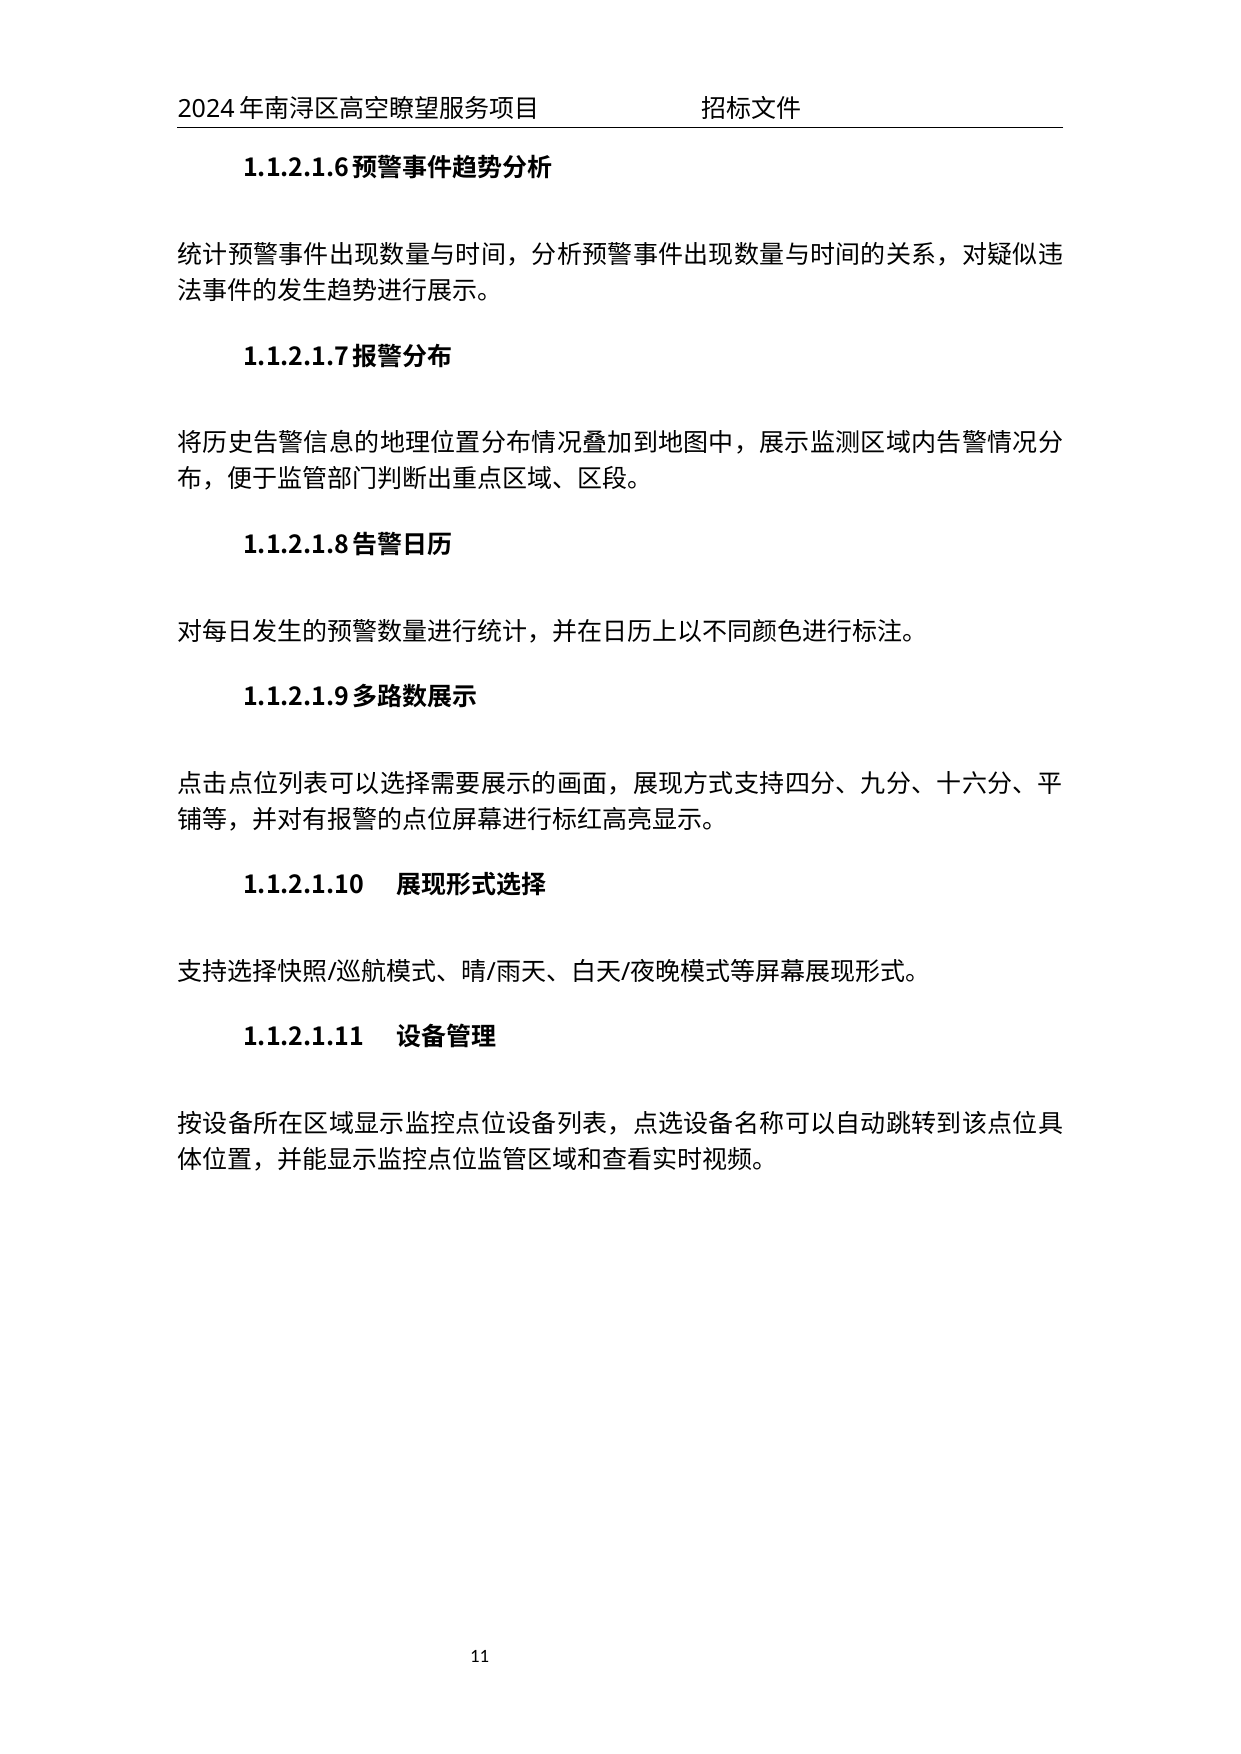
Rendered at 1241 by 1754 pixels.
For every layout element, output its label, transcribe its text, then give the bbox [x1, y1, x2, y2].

list 多路数展示 [243, 676, 1063, 713]
text 点击点位列表可以选择需要展示的画面，展现方式支持四分、九分、十六分、平铺等，并对有报警的点位屏幕进行标红高亮显示。 [177, 763, 1063, 836]
text 将历史告警信息的地理位置分布情况叠加到地图中，展示监测区域内告警情况分布，便于监管部门判断出重点区域、区段。 [177, 423, 1063, 495]
list 报警分布 [243, 336, 1063, 372]
list 展现形式选择 [243, 865, 1063, 901]
text 统计预警事件出现数量与时间，分析预警事件出现数量与时间的关系，对疑似违法事件的发生趋势进行展示。 [177, 234, 1063, 307]
list 告警日历 [243, 524, 1063, 561]
text 对每日发生的预警数量进行统计，并在日历上以不同颜色进行标注。 [177, 611, 1063, 647]
text 按设备所在区域显示监控点位设备列表，点选设备名称可以自动跳转到该点位具体位置，并能显示监控点位监管区域和查看实时视频。 [177, 1103, 1063, 1176]
text 支持选择快照/巡航模式、晴/雨天、白天/夜晚模式等屏幕展现形式。 [177, 951, 1063, 988]
list 预警事件趋势分析 [243, 148, 1063, 184]
list 设备管理 [243, 1017, 1063, 1053]
